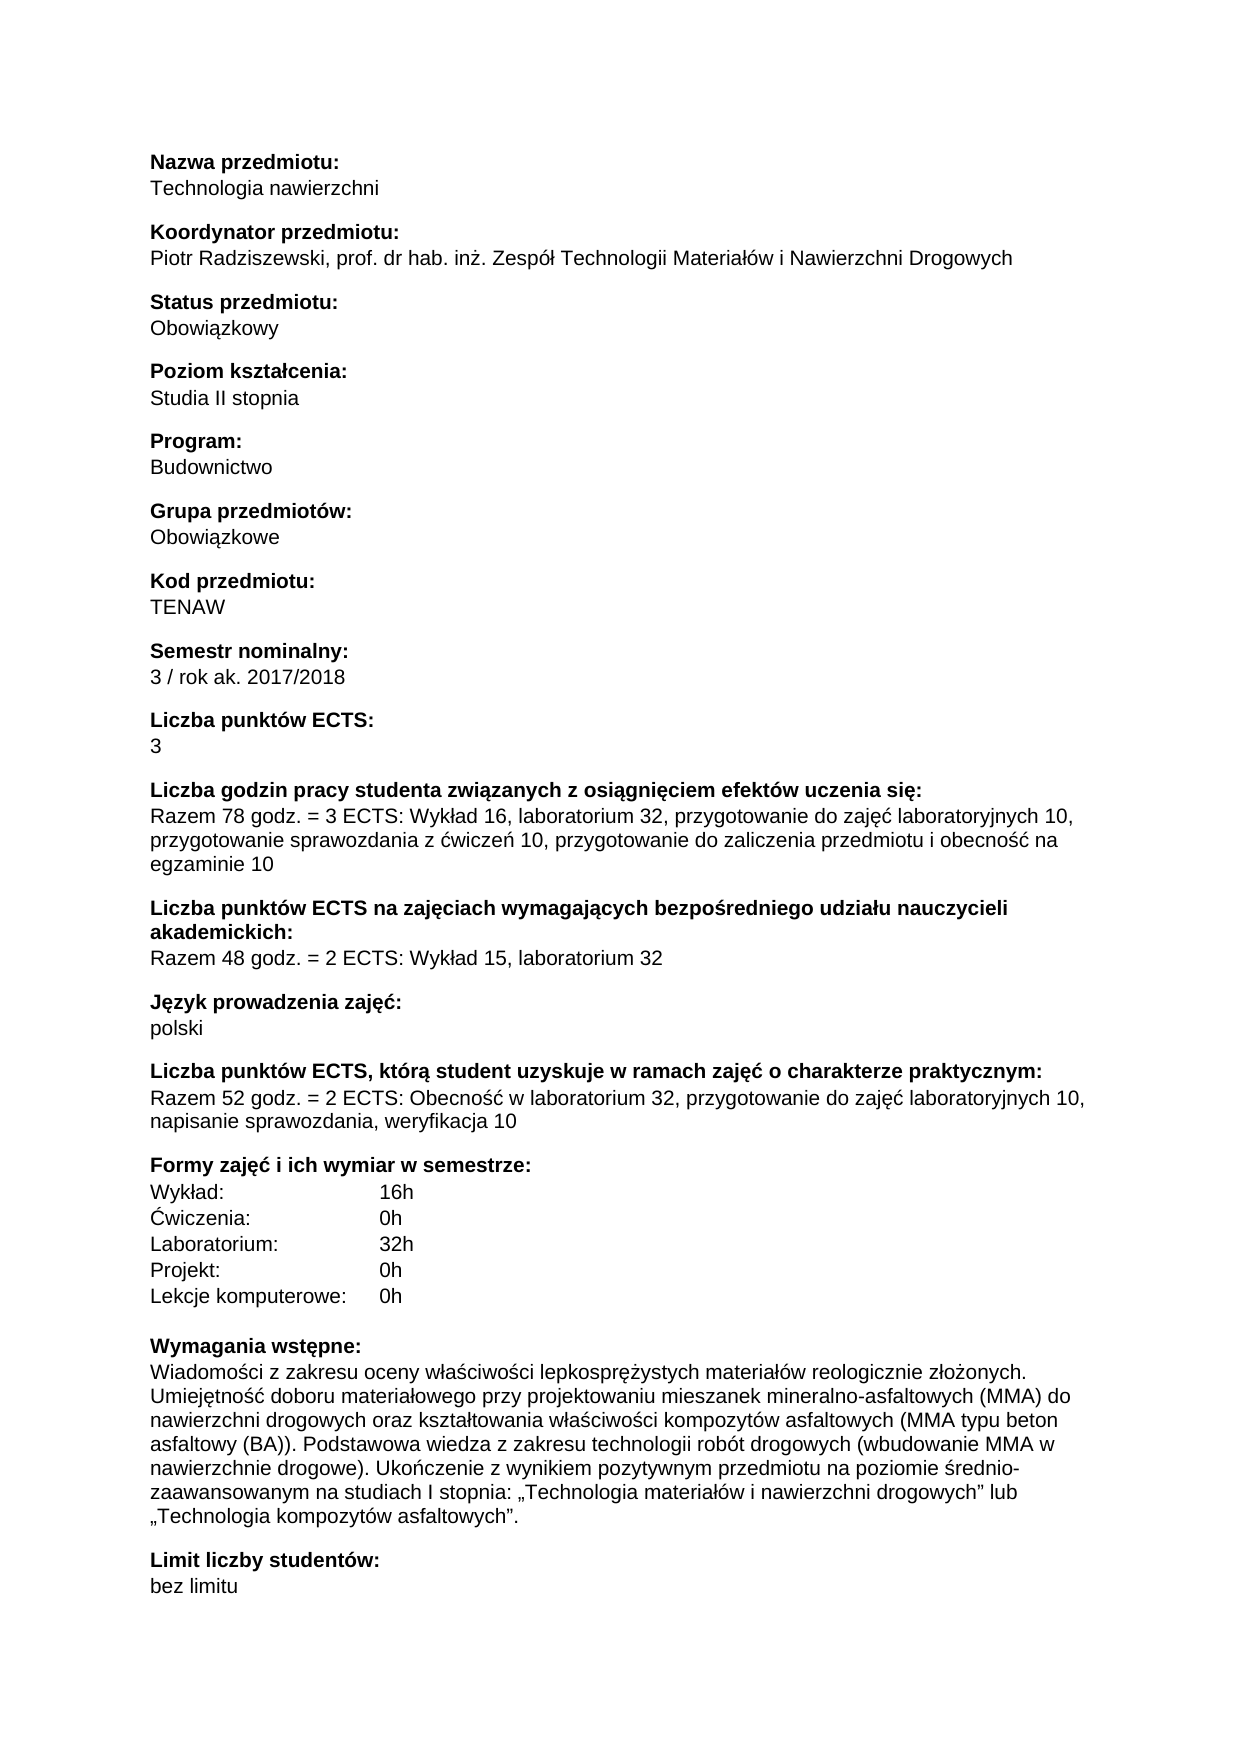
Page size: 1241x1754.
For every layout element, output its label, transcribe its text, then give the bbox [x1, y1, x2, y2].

text Budownictwo [150, 455, 1090, 479]
text Studia II stopnia [150, 385, 1090, 409]
text polski [150, 1016, 1090, 1039]
text Limit liczby studentów: [150, 1547, 1090, 1571]
text Kod przedmiotu: [150, 569, 1090, 593]
table_cell Laboratorium: [140, 1232, 367, 1256]
text Razem 48 godz. = 2 ECTS: Wykład 15, laboratorium 32 [150, 946, 1090, 970]
table_cell 0h [369, 1282, 597, 1308]
text Koordynator przedmiotu: [150, 220, 1090, 244]
text Piotr Radziszewski, prof. dr hab. inż. Zespół Technologii Materiałów i Nawierzchni Drogowych [150, 246, 1090, 270]
text Język prowadzenia zajęć: [150, 989, 1090, 1013]
text Obowiązkowe [150, 525, 1090, 549]
table_cell Projekt: [140, 1258, 367, 1282]
text Technologia nawierzchni [150, 176, 1090, 200]
text Liczba punktów ECTS na zajęciach wymagających bezpośredniego udziału nauczycieli akademickich: [150, 896, 1090, 944]
text Liczba punktów ECTS: [150, 708, 1090, 732]
text Obowiązkowy [150, 316, 1090, 339]
table_header 16h [369, 1180, 597, 1204]
text Razem 52 godz. = 2 ECTS: Obecność w laboratorium 32, przygotowanie do zajęć laboratoryjnych 10, napisanie sprawozdania, weryfikacja 10 [150, 1085, 1090, 1133]
text Wymagania wstępne: [150, 1334, 1090, 1358]
text Wiadomości z zakresu oceny właściwości lepkosprężystych materiałów reologicznie złożonych. Umiejętność doboru materiałowego przy projektowaniu mieszanek mineralno-asfaltowych (MMA) do nawierzchni drogowych oraz kształtowania właściwości kompozytów asfaltowych (MMA typu beton asfaltowy (BA)). Podstawowa wiedza z zakresu technologii robót drogowych (wbudowanie MMA w nawierzchnie drogowe). Ukończenie z wynikiem pozytywnym przedmiotu na poziomie średnio-zaawansowanym na studiach I stopnia: „Technologia materiałów i nawierzchni drogowych” lub „Technologia kompozytów asfaltowych”. [150, 1360, 1090, 1528]
text Razem 78 godz. = 3 ECTS: Wykład 16, laboratorium 32, przygotowanie do zajęć laboratoryjnych 10, przygotowanie sprawozdania z ćwiczeń 10, przygotowanie do zaliczenia przedmiotu i obecność na egzaminie 10 [150, 804, 1090, 876]
text bez limitu [150, 1573, 1090, 1597]
text Liczba godzin pracy studenta związanych z osiągnięciem efektów uczenia się: [150, 778, 1090, 802]
text Grupa przedmiotów: [150, 499, 1090, 523]
text Liczba punktów ECTS, którą student uzyskuje w ramach zajęć o charakterze praktycznym: [150, 1059, 1090, 1083]
text Program: [150, 429, 1090, 453]
table_cell 0h [369, 1204, 597, 1230]
table_cell Lekcje komputerowe: [140, 1284, 367, 1308]
table_header Wykład: [140, 1180, 367, 1204]
text Semestr nominalny: [150, 638, 1090, 662]
text TENAW [150, 595, 1090, 619]
text Nazwa przedmiotu: [150, 150, 1090, 174]
text 3 [150, 734, 1090, 758]
table_cell 32h [369, 1230, 597, 1256]
table_cell Ćwiczenia: [140, 1206, 367, 1230]
text Formy zajęć i ich wymiar w semestrze: [150, 1153, 1090, 1177]
text Poziom kształcenia: [150, 359, 1090, 383]
text Status przedmiotu: [150, 289, 1090, 313]
table_cell 0h [369, 1256, 597, 1282]
text 3 / rok ak. 2017/2018 [150, 664, 1090, 688]
